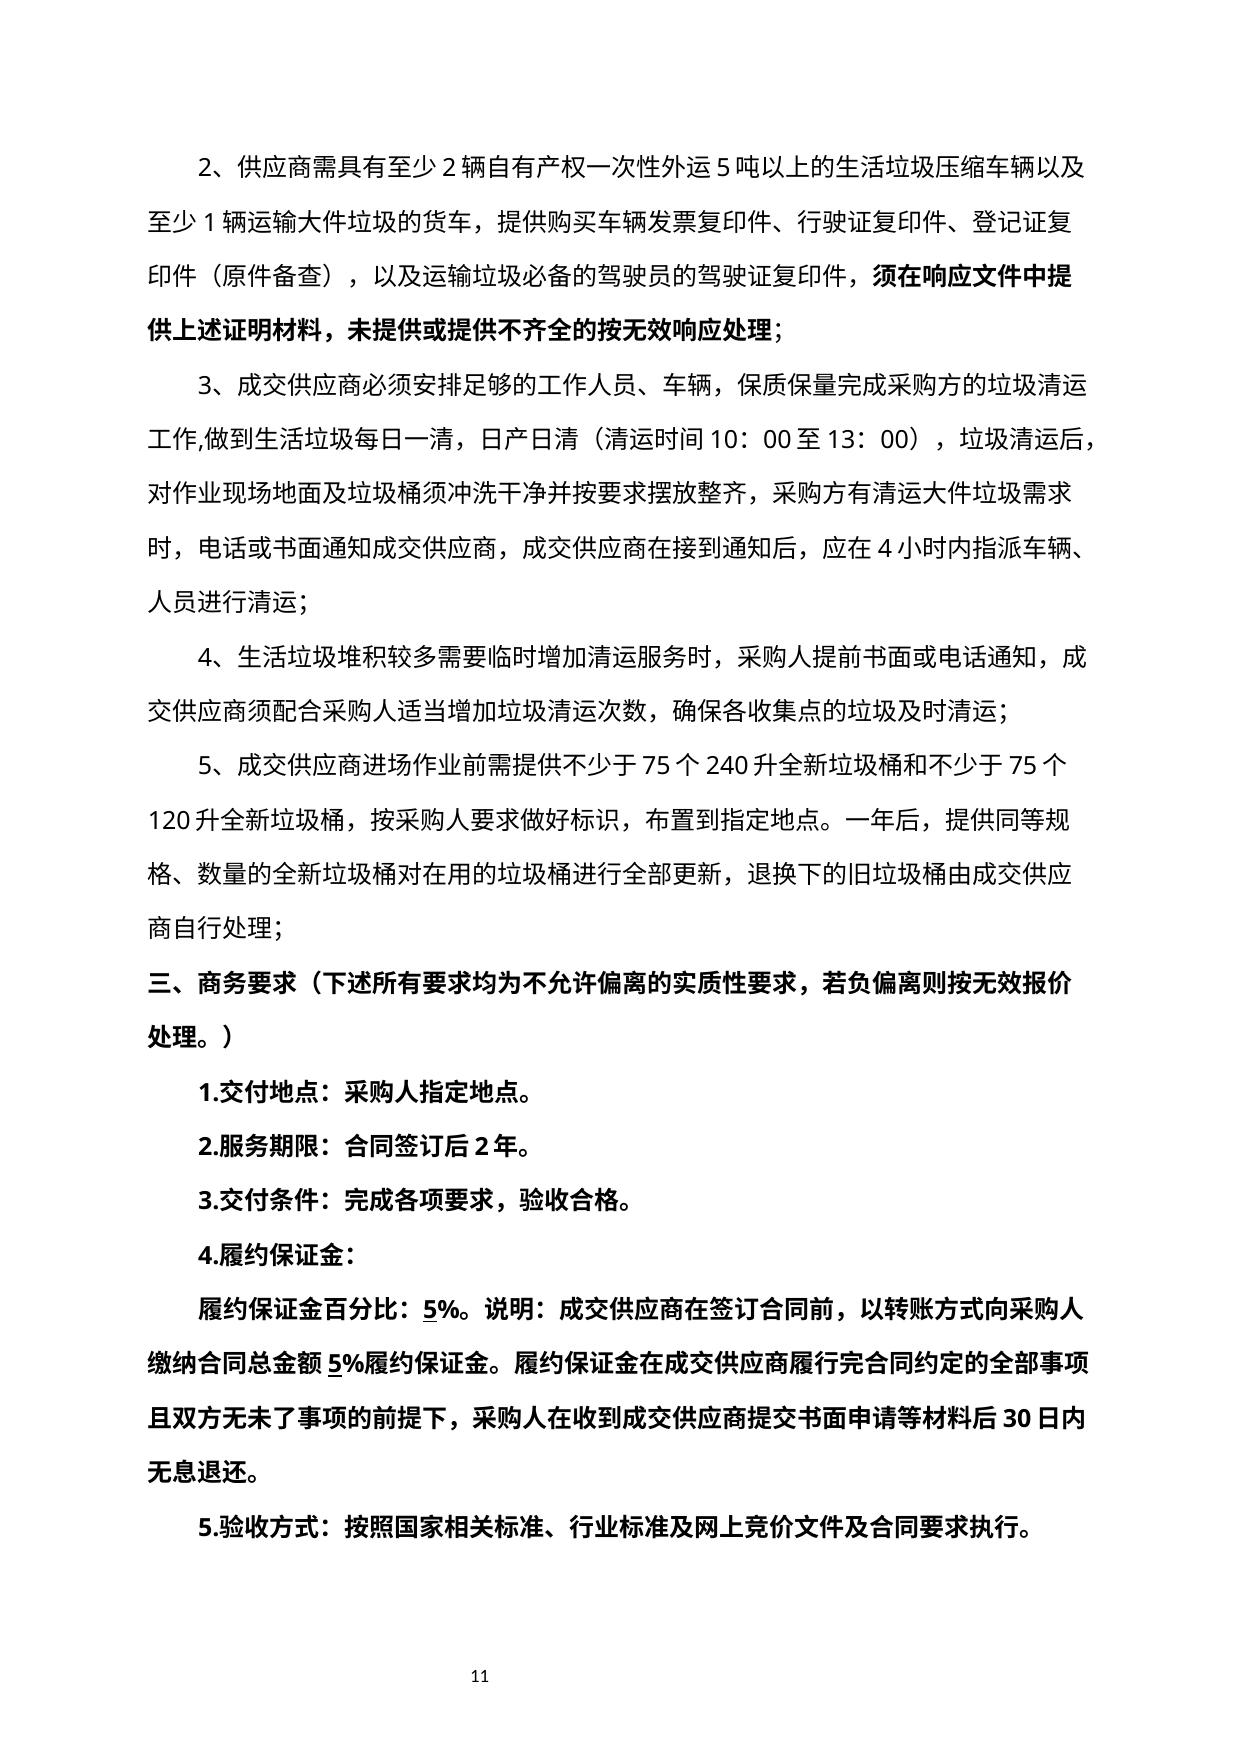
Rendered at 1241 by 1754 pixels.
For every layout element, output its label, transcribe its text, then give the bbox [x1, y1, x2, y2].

text 3、成交供应商必须安排足够的工作人员、车辆，保质保量完成采购方的垃圾清运工作,做到生活垃圾每日一清，日产日清（清运时间10：00至13：00），垃圾清运后，对作业现场地面及垃圾桶须冲洗干净并按要求摆放整齐，采购方有清运大件垃圾需求时，电话或书面通知成交供应商，成交供应商在接到通知后，应在4小时内指派车辆、人员进行清运； [148, 365, 1093, 619]
text 3.交付条件：完成各项要求，验收合格。 [148, 1181, 1093, 1217]
text 4.履约保证金： [148, 1235, 1093, 1271]
text 2.服务期限：合同签订后2年。 [148, 1126, 1093, 1163]
text 三、商务要求（下述所有要求均为不允许偏离的实质性要求，若负偏离则按无效报价处理。） [148, 963, 1093, 1054]
text 1.交付地点：采购人指定地点。 [148, 1072, 1093, 1108]
text 5、成交供应商进场作业前需提供不少于75个240升全新垃圾桶和不少于75个120升全新垃圾桶，按采购人要求做好标识，布置到指定地点。一年后，提供同等规格、数量的全新垃圾桶对在用的垃圾桶进行全部更新，退换下的旧垃圾桶由成交供应商自行处理； [148, 746, 1093, 945]
text 履约保证金百分比：5%。说明：成交供应商在签订合同前，以转账方式向采购人缴纳合同总金额5%履约保证金。履约保证金在成交供应商履行完合同约定的全部事项且双方无未了事项的前提下，采购人在收到成交供应商提交书面申请等材料后30日内无息退还。 [148, 1289, 1093, 1489]
text 5.验收方式：按照国家相关标准、行业标准及网上竞价文件及合同要求执行。 [148, 1507, 1093, 1543]
text 2、供应商需具有至少2辆自有产权一次性外运5吨以上的生活垃圾压缩车辆以及至少1辆运输大件垃圾的货车，提供购买车辆发票复印件、行驶证复印件、登记证复印件（原件备查），以及运输垃圾必备的驾驶员的驾驶证复印件，须在响应文件中提供上述证明材料，未提供或提供不齐全的按无效响应处理； [148, 148, 1093, 347]
text 4、生活垃圾堆积较多需要临时增加清运服务时，采购人提前书面或电话通知，成交供应商须配合采购人适当增加垃圾清运次数，确保各收集点的垃圾及时清运； [148, 637, 1093, 728]
